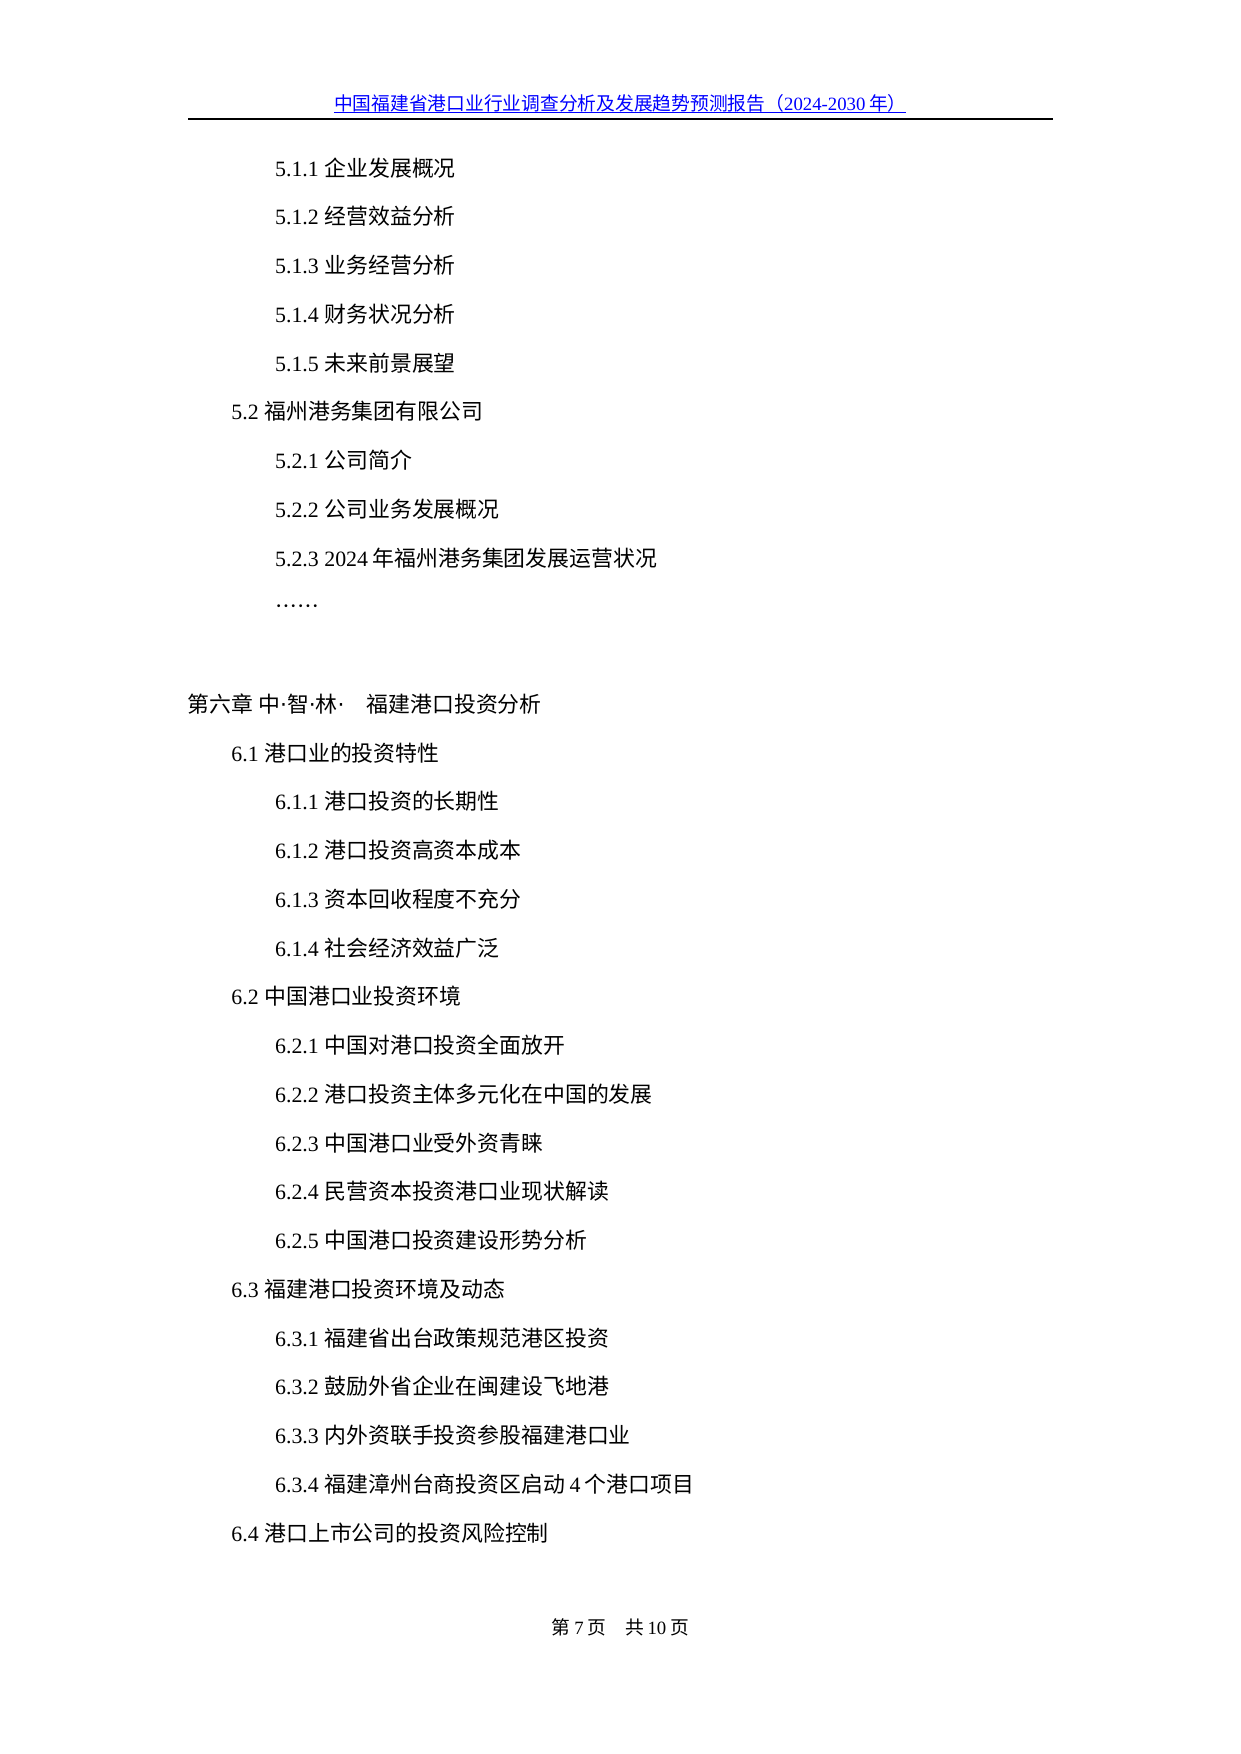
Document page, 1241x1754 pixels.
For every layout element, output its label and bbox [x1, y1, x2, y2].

text [187, 150, 1053, 1548]
